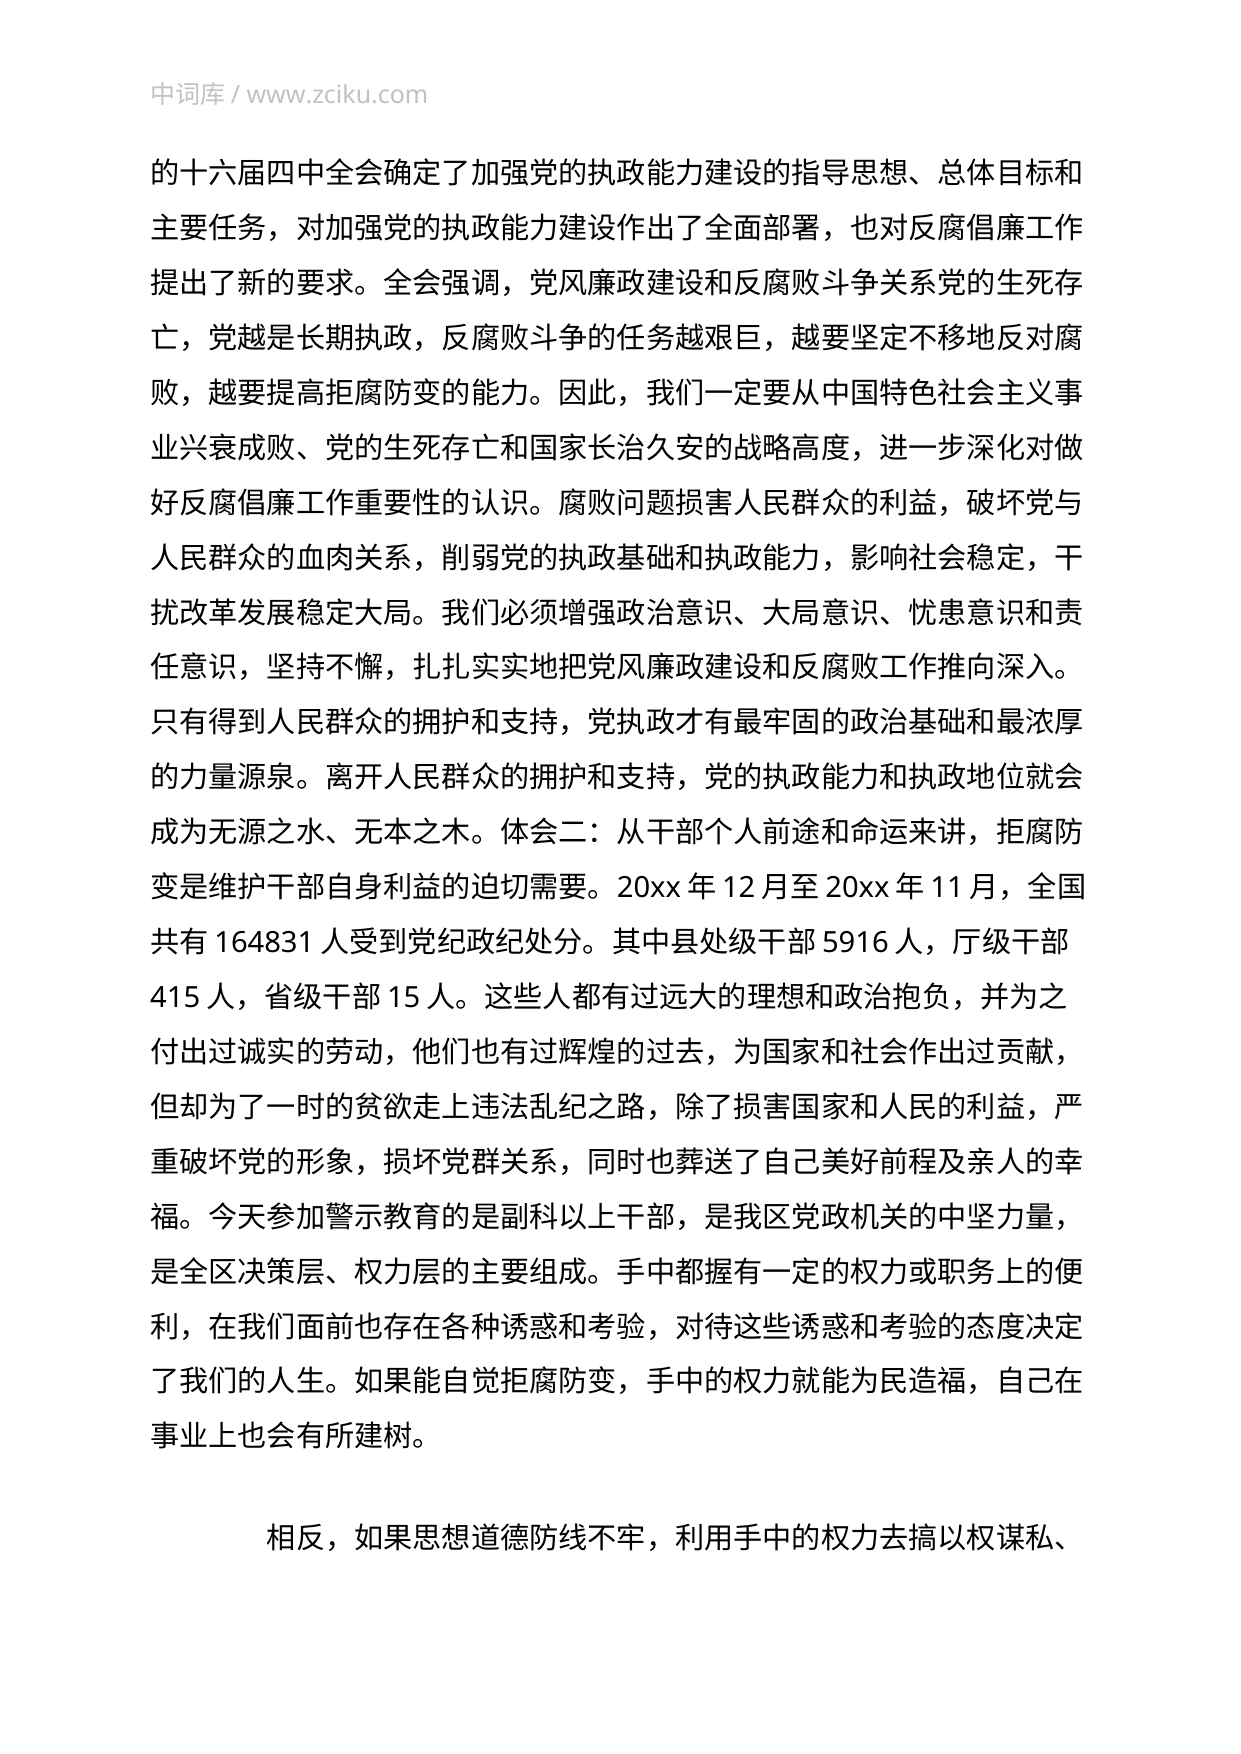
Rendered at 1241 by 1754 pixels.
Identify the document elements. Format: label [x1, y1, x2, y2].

text [150, 150, 1090, 1455]
text [150, 1515, 1090, 1557]
